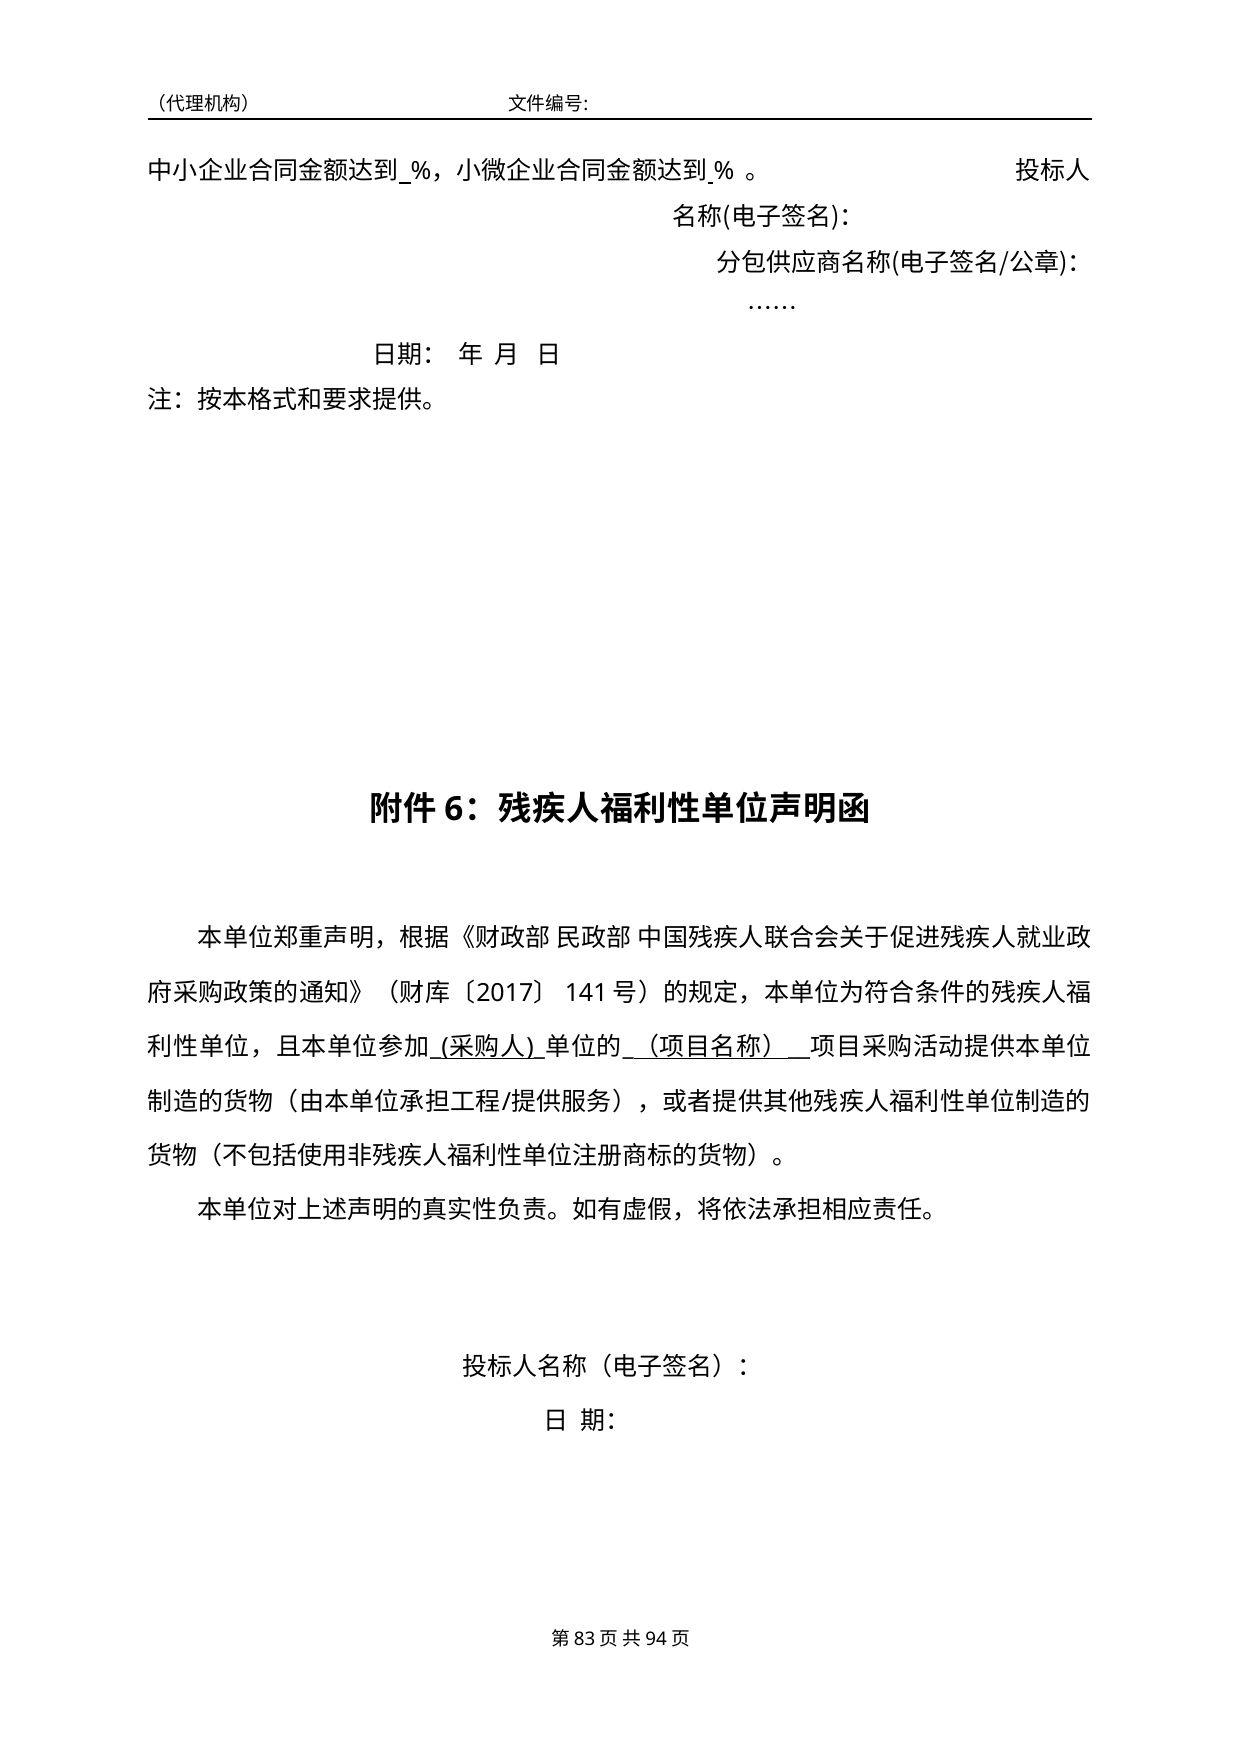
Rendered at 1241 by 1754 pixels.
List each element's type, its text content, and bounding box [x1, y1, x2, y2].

text 投标人名称（电子签名）： [148, 1346, 930, 1382]
text 中小企业合同金额达到 %，小微企业合同金额达到 % 。 投标人名称(电子签名)： [148, 143, 1092, 235]
text …… [148, 281, 1092, 326]
text 分包供应商名称(电子签名/公章)： [148, 235, 1092, 281]
text 注：按本格式和要求提供。 [148, 372, 1092, 418]
text 日期： 年 月 日 [148, 326, 1092, 372]
text 附件6：残疾人福利性单位声明函 [148, 781, 1092, 830]
text 本单位对上述声明的真实性负责。如有虚假，将依法承担相应责任。 [148, 1190, 1092, 1226]
text 日 期： [148, 1401, 930, 1437]
text 本单位郑重声明，根据《财政部 民政部 中国残疾人联合会关于促进残疾人就业政府采购政策的通知》（财库〔2017〕 141号）的规定，本单位为符合条件的残疾人福利性单位，且本单位参加_(采购人)_单位的_（项目名称）__项目采购活动提供本单位制造的货物（由本单位承担工程/提供服务），或者提供其他残疾人福利性单位制造的货物（不包括使用非残疾人福利性单位注册商标的货物）。 [148, 918, 1092, 1172]
